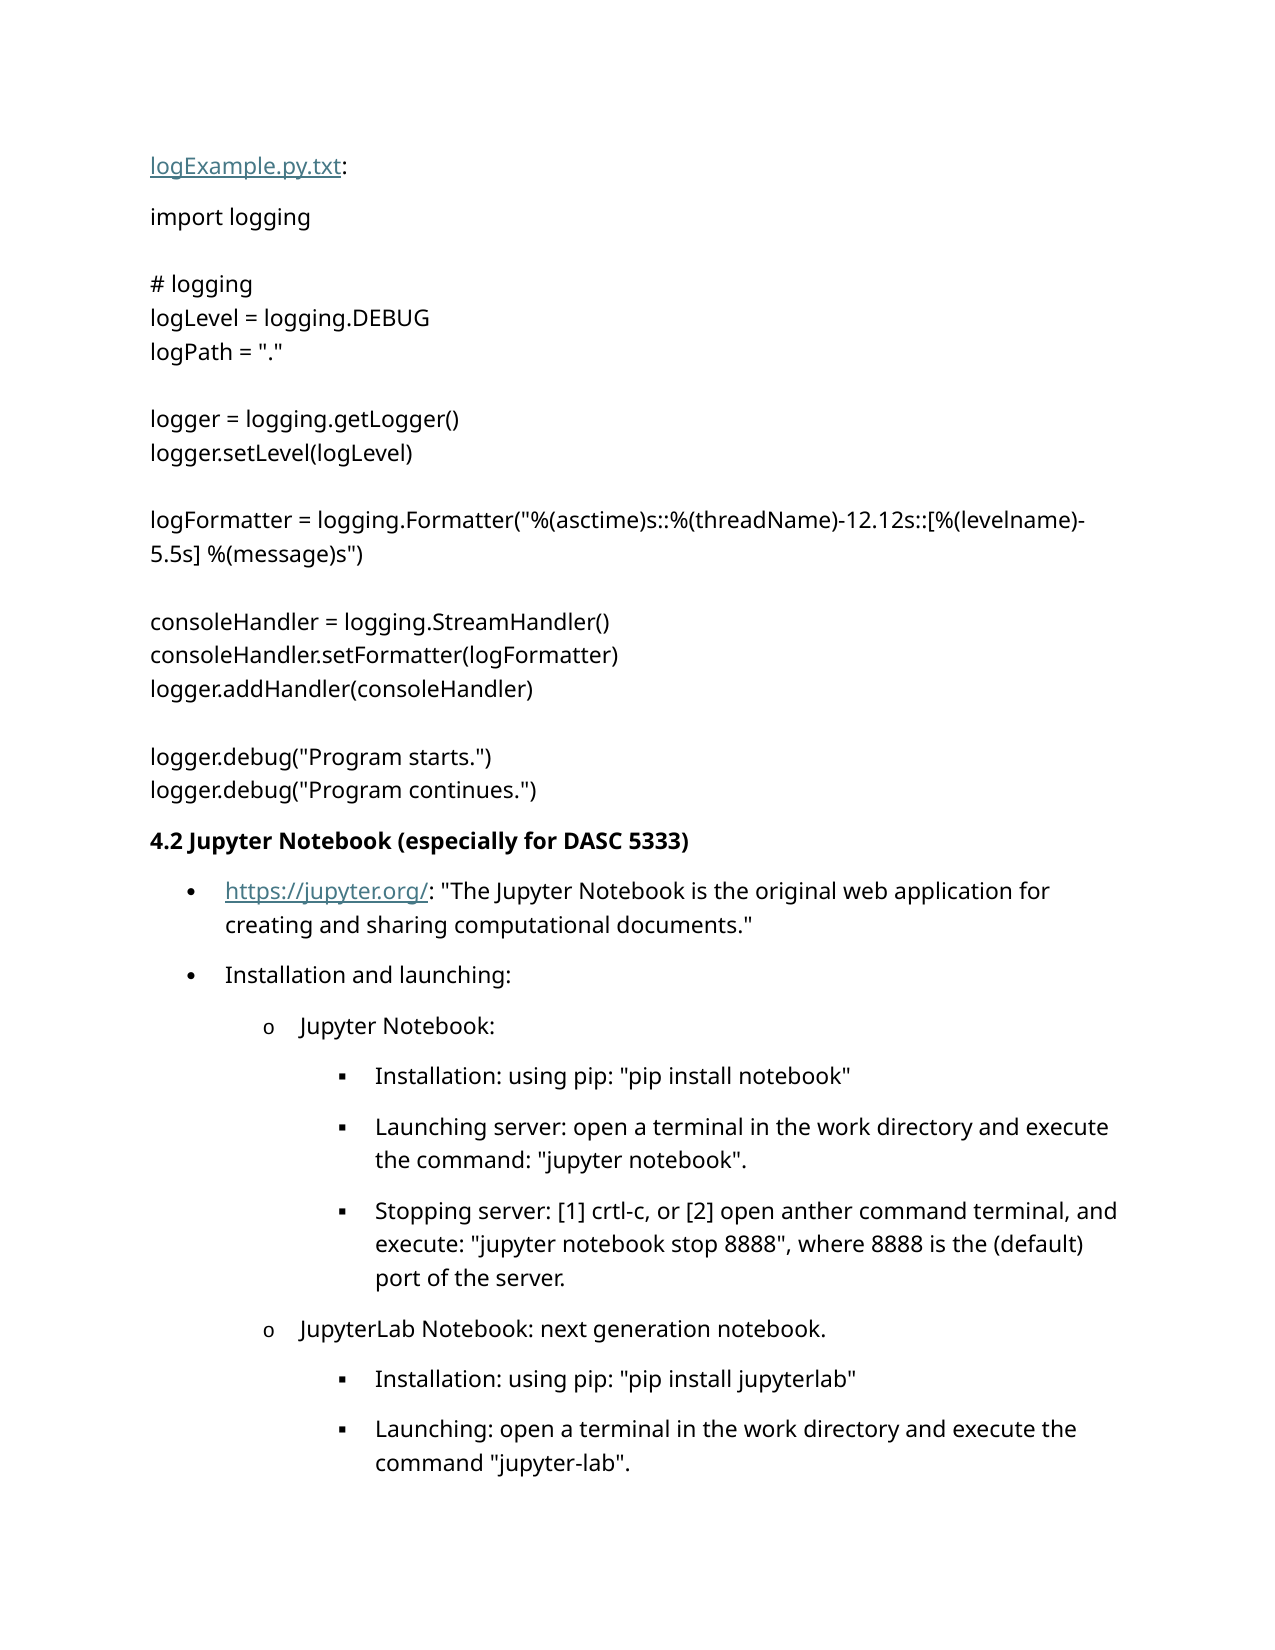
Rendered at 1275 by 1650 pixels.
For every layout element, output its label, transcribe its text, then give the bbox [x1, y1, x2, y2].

text import logging # logging logLevel = logging.DEBUG logPath = "." logger = logging.getLogger() logger.setLevel(logLevel) logFormatter = logging.Formatter("%(asctime)s::%(threadName)-12.12s::[%(levelname)-5.5s] %(message)s") consoleHandler = logging.StreamHandler() consoleHandler.setFormatter(logFormatter) logger.addHandler(consoleHandler) logger.debug("Program starts.") logger.debug("Program continues.") [150, 200, 1125, 805]
list https://jupyter.org/: "The Jupyter Notebook is the original web application for creating and sharing computational documents." [187, 875, 1125, 940]
list Installation and launching: [187, 959, 1125, 990]
text 4.2 Jupyter Notebook (especially for DASC 5333) [150, 824, 1125, 856]
list Stopping server: [1] crtl-c, or [2] open anther command terminal, and execute: "jupyter notebook stop 8888", where 8888 is the (default) port of the server. [337, 1194, 1125, 1293]
list Launching server: open a terminal in the work directory and execute the command: "jupyter notebook". [337, 1110, 1125, 1175]
list Jupyter Notebook: [262, 1009, 1125, 1041]
list Installation: using pip: "pip install jupyterlab" [337, 1363, 1125, 1394]
list Installation: using pip: "pip install notebook" [337, 1060, 1125, 1091]
list JupyterLab Notebook: next generation notebook. [262, 1312, 1125, 1344]
list Launching: open a terminal in the work directory and execute the command "jupyter-lab". [337, 1413, 1125, 1478]
text logExample.py.txt: [150, 150, 1125, 181]
